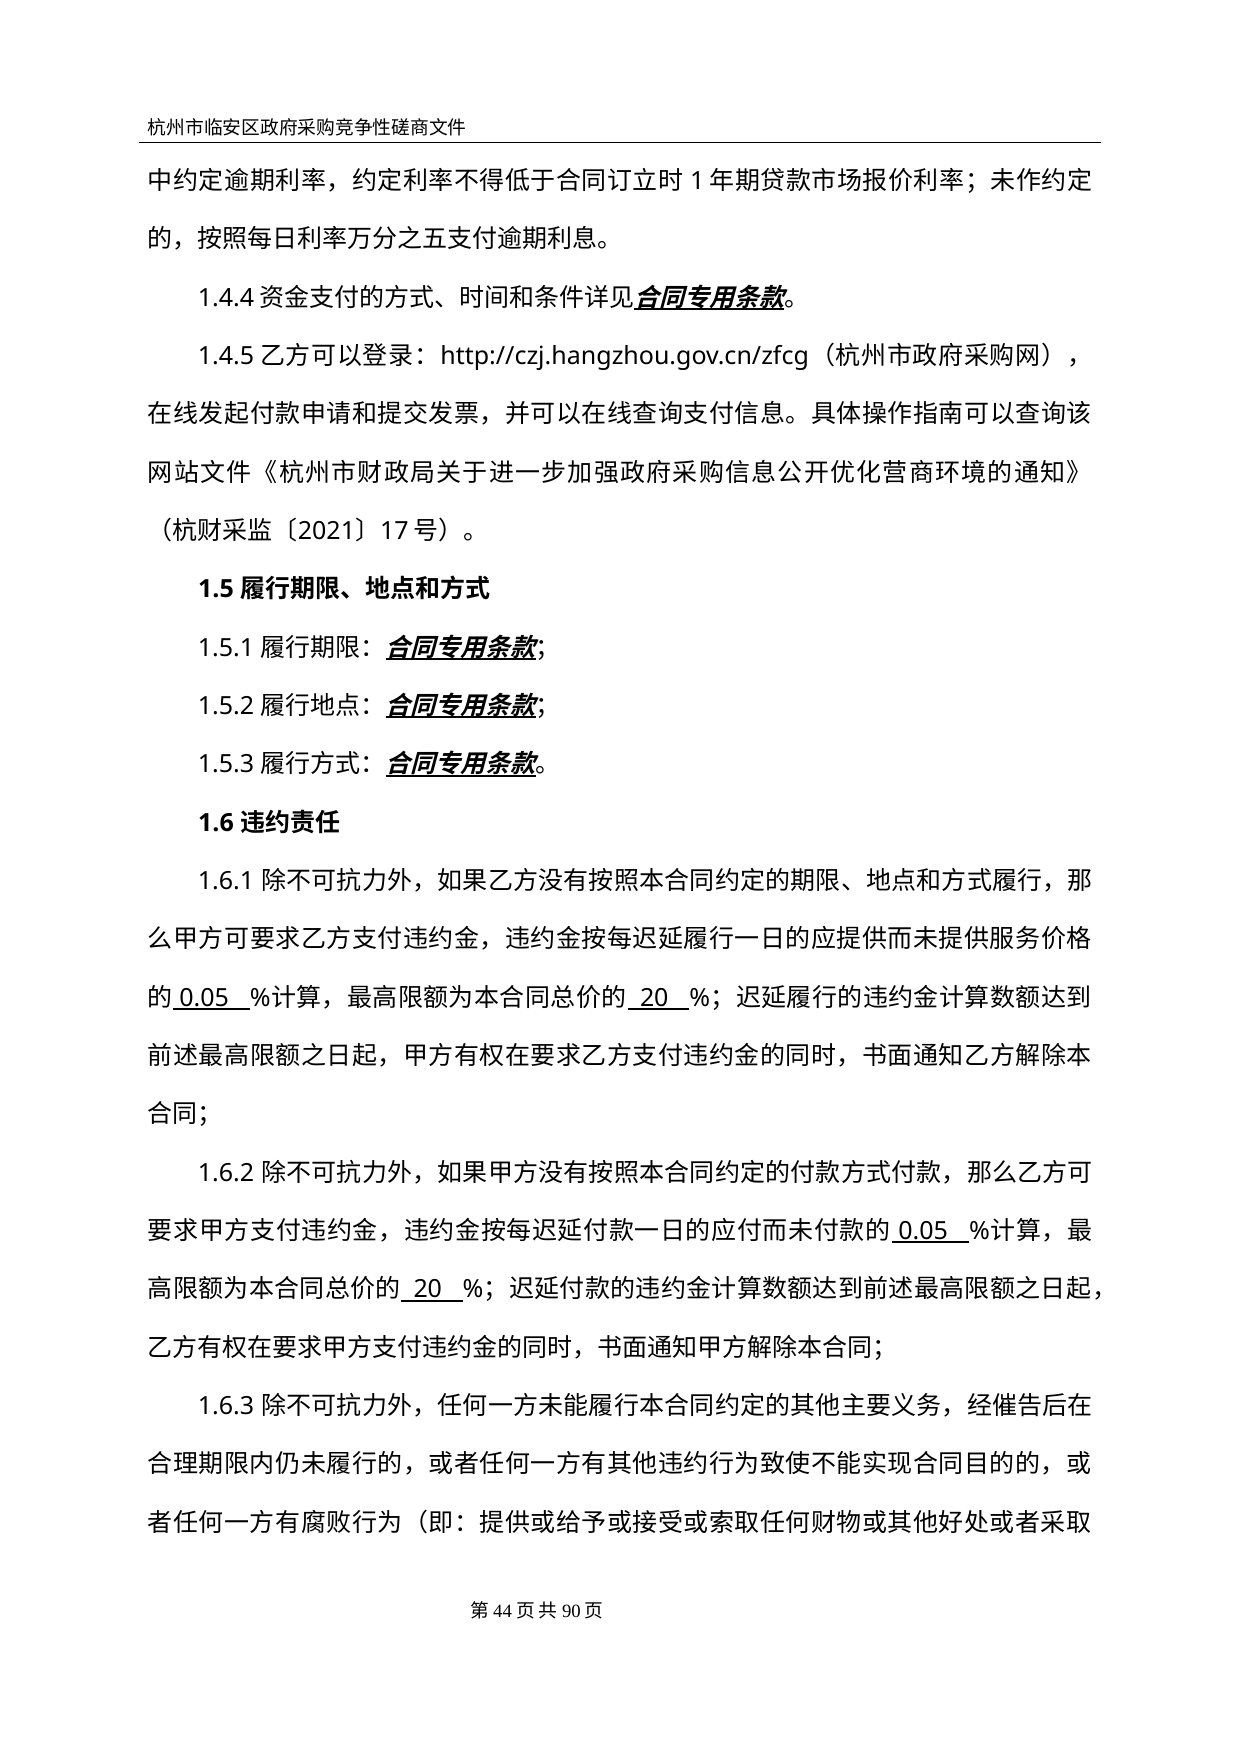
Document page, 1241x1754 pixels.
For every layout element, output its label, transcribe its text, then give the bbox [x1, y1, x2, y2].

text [148, 143, 1092, 259]
text 1.6 违约责任 [148, 784, 1092, 843]
text 1.5 履行期限、地点和方式 [148, 551, 1092, 609]
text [148, 1368, 1092, 1543]
text 1.5.1 履行期限：合同专用条款； [148, 609, 1092, 668]
text 1.4.5乙方可以登录：http://czj.hangzhou.gov.cn/zfcg（杭州市政府采购网），在线发起付款申请和提交发票，并可以在线查询支付信息。具体操作指南可以查询该网站文件《杭州市财政局关于进一步加强政府采购信息公开优化营商环境的通知》（杭财采监〔2021〕17号）。 [148, 318, 1092, 551]
text 1.5.3 履行方式：合同专用条款。 [148, 726, 1092, 784]
text 1.6.1 除不可抗力外，如果乙方没有按照本合同约定的期限、地点和方式履行，那么甲方可要求乙方支付违约金，违约金按每迟延履行一日的应提供而未提供服务价格的 0.05 %计算，最高限额为本合同总价的 20 %；迟延履行的违约金计算数额达到前述最高限额之日起，甲方有权在要求乙方支付违约金的同时，书面通知乙方解除本合同； [148, 843, 1092, 1134]
text 1.5.2 履行地点：合同专用条款； [148, 668, 1092, 726]
text 1.6.2 除不可抗力外，如果甲方没有按照本合同约定的付款方式付款，那么乙方可要求甲方支付违约金，违约金按每迟延付款一日的应付而未付款的 0.05 %计算，最高限额为本合同总价的 20 %；迟延付款的违约金计算数额达到前述最高限额之日起，乙方有权在要求甲方支付违约金的同时，书面通知甲方解除本合同； [148, 1134, 1092, 1368]
text 1.4.4资金支付的方式、时间和条件详见合同专用条款。 [148, 259, 1092, 318]
